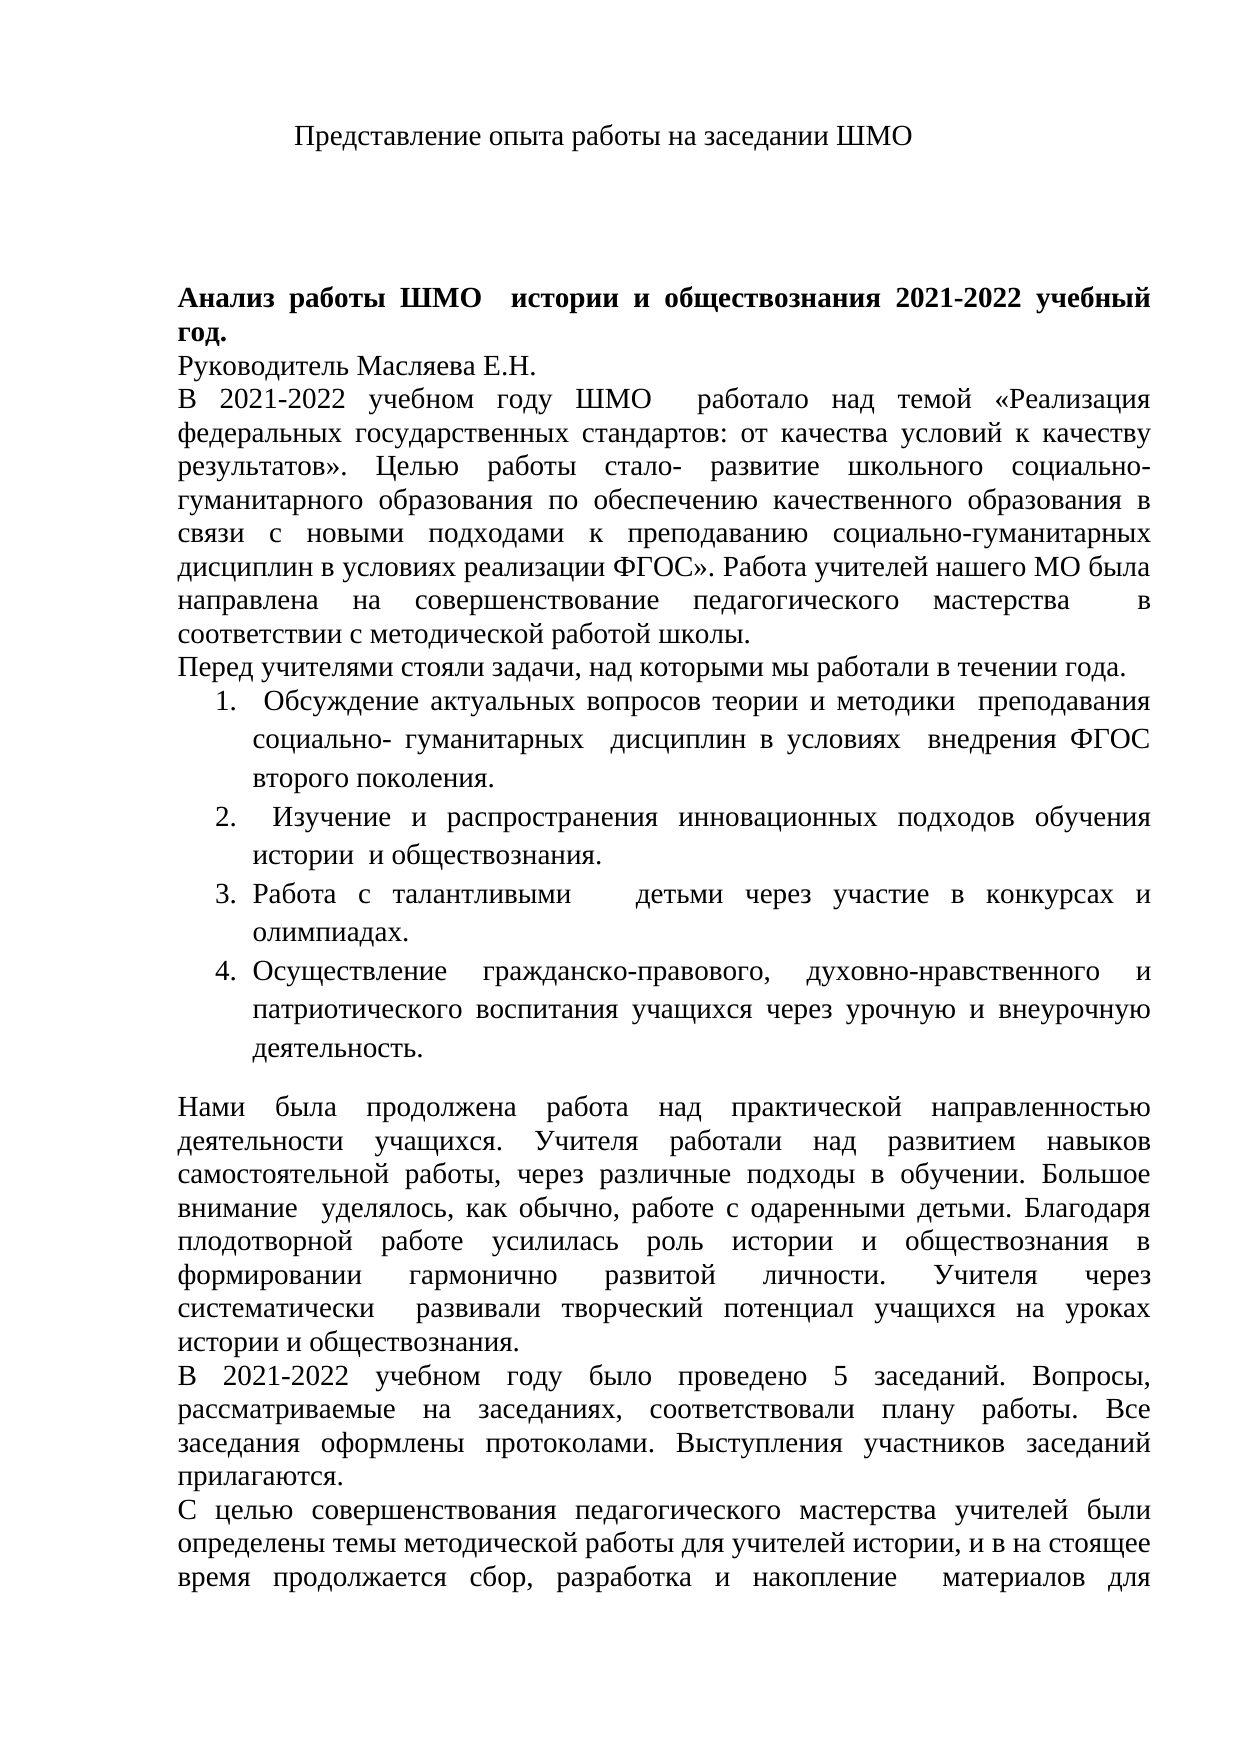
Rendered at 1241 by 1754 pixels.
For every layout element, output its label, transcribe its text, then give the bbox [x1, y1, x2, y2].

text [177, 1492, 1152, 1592]
text Руководитель Масляева Е.Н. [177, 348, 1152, 381]
text Нами была продолжена работа над практической направленностью деятельности учащихся. Учителя работали над развитием навыков самостоятельной работы, через различные подходы в обучении. Большое внимание уделялось, как обычно, работе с одаренными детьми. Благодаря плодотворной работе усилилась роль истории и обществознания в формировании гармонично развитой личности. Учителя через систематически развивали творческий потенциал учащихся на уроках истории и обществознания. [177, 1089, 1152, 1358]
text В 2021-2022 учебном году ШМО работало над темой «Реализация федеральных государственных стандартов: от качества условий к качеству результатов». Целью работы стало- развитие школьного социально- гуманитарного образования по обеспечению качественного образования в связи с новыми подходами к преподаванию социально-гуманитарных дисциплин в условиях реализации ФГОС». Работа учителей нашего МО была направлена на совершенствование педагогического мастерства в соответствии с методической работой школы. [177, 381, 1152, 649]
text Анализ работы ШМО истории и обществознания 2021-2022 учебный год. [177, 281, 1152, 348]
list Обсуждение актуальных вопросов теории и методики преподавания социально- гуманитарных дисциплин в условиях внедрения ФГОС второго поколения. [215, 683, 1152, 794]
text Перед учителями стояли задачи, над которыми мы работали в течении года. [177, 649, 1152, 683]
text Представление опыта работы на заседании ШМО [177, 118, 1152, 152]
list Работа с талантливыми детьми через участие в конкурсах и олимпиадах. [215, 876, 1152, 948]
list Изучение и распространения инновационных подходов обучения истории и обществознания. [215, 799, 1152, 871]
list Осуществление гражданско-правового, духовно-нравственного и патриотического воспитания учащихся через урочную и внеурочную деятельность. [215, 953, 1152, 1063]
text В 2021-2022 учебном году было проведено 5 заседаний. Вопросы, рассматриваемые на заседаниях, соответствовали плану работы. Все заседания оформлены протоколами. Выступления участников заседаний прилагаются. [177, 1358, 1152, 1492]
